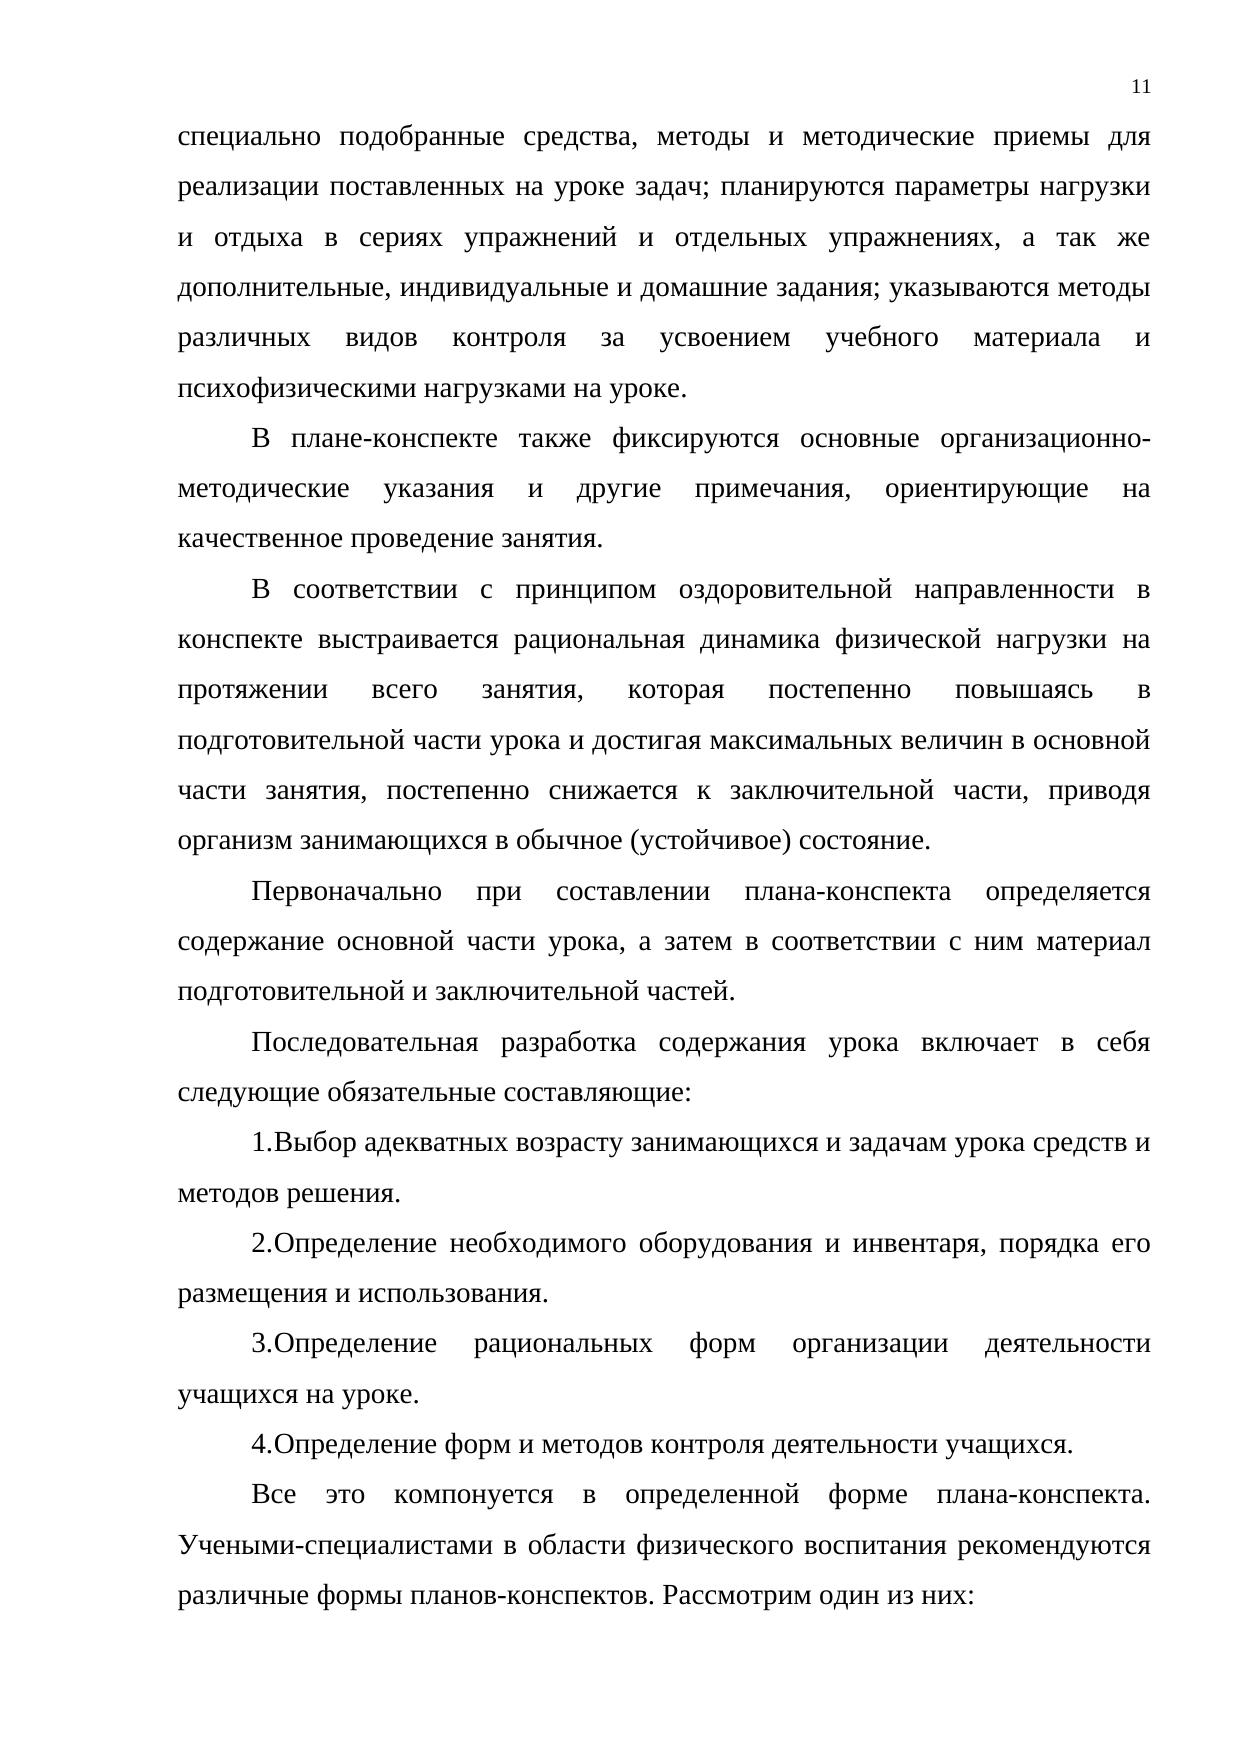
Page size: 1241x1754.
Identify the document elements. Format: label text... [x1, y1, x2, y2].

list Выбор адекватных возрасту занимающихся и задачам урока средств и методов решения. [177, 1124, 1152, 1208]
list Определение необходимого оборудования и инвентаря, порядка его размещения и использования. [177, 1225, 1152, 1309]
list Определение рациональных форм организации деятельности учащихся на уроке. [177, 1326, 1152, 1409]
text Последовательная разработка содержания урока включает в себя следующие обязательные составляющие: [177, 1024, 1152, 1108]
text В соответствии с принципом оздоровительной направленности в конспекте выстраивается рациональная динамика физической нагрузки на протяжении всего занятия, которая постепенно повышаясь в подготовительной части урока и достигая максимальных величин в основной части занятия, постепенно снижается к заключительной части, приводя организм занимающихся в обычное (устойчивое) состояние. [177, 571, 1152, 856]
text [177, 118, 1152, 403]
text Все это компонуется в определенной форме плана-конспекта. Учеными-специалистами в области физического воспитания рекомендуются различные формы планов-конспектов. Рассмотрим один из них: [177, 1477, 1152, 1611]
text В плане-конспекте также фиксируются основные организационно-методические указания и другие примечания, ориентирующие на качественное проведение занятия. [177, 420, 1152, 554]
text Первоначально при составлении плана-конспекта определяется содержание основной части урока, а затем в соответствии с ним материал подготовительной и заключительной частей. [177, 873, 1152, 1007]
list Определение форм и методов контроля деятельности учащихся. [177, 1426, 1152, 1460]
